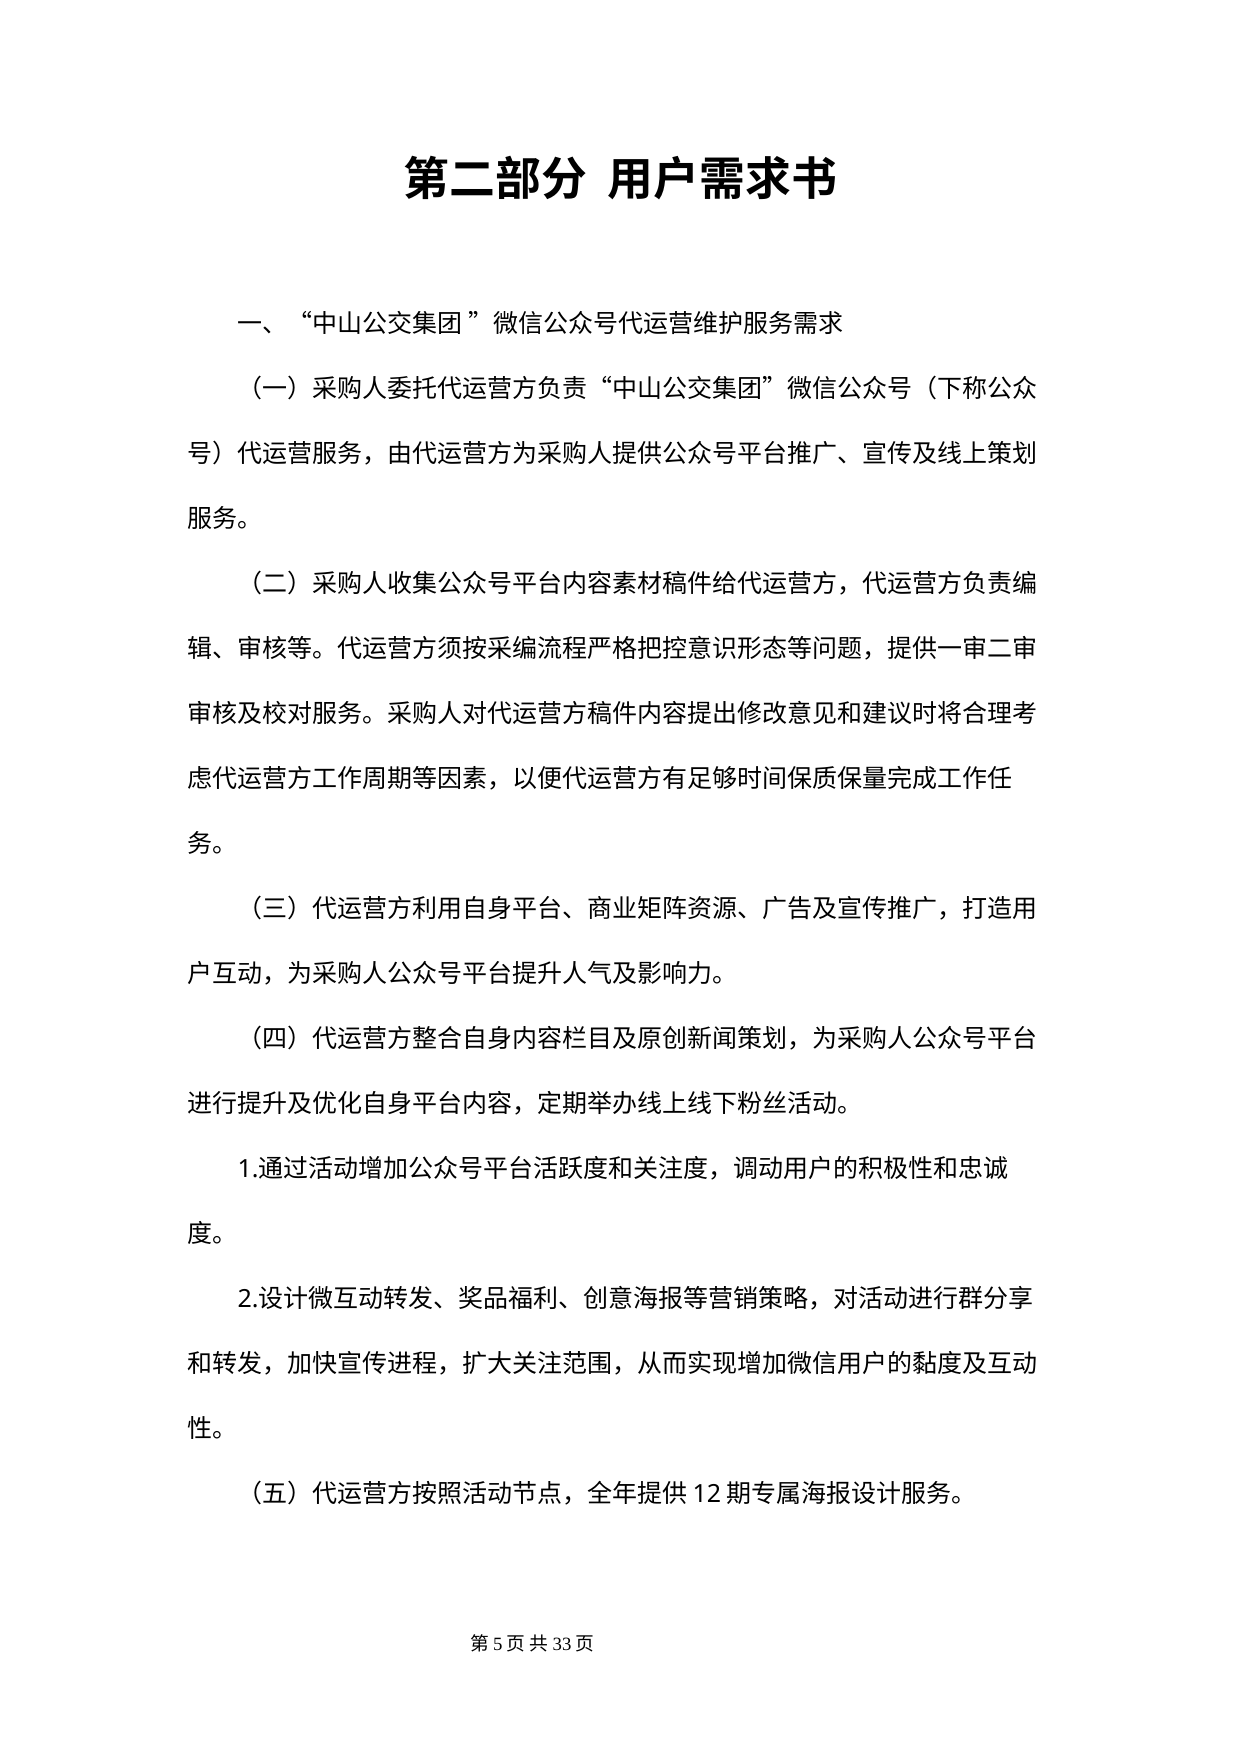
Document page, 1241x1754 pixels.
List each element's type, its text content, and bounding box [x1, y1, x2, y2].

text （一）采购人委托代运营方负责“中山公交集团”微信公众号（下称公众号）代运营服务，由代运营方为采购人提供公众号平台推广、宣传及线上策划服务。 [187, 354, 1053, 549]
text 一、“中山公交集团 ”微信公众号代运营维护服务需求 [187, 289, 1053, 354]
text 1.通过活动增加公众号平台活跃度和关注度，调动用户的积极性和忠诚度。 [187, 1134, 1053, 1264]
text 第二部分 用户需求书 [187, 127, 1053, 224]
text （五）代运营方按照活动节点，全年提供12期专属海报设计服务。 [187, 1459, 1053, 1524]
text 2.设计微互动转发、奖品福利、创意海报等营销策略，对活动进行群分享和转发，加快宣传进程，扩大关注范围，从而实现增加微信用户的黏度及互动性。 [187, 1264, 1053, 1459]
text （二）采购人收集公众号平台内容素材稿件给代运营方，代运营方负责编辑、审核等。代运营方须按采编流程严格把控意识形态等问题，提供一审二审审核及校对服务。采购人对代运营方稿件内容提出修改意见和建议时将合理考虑代运营方工作周期等因素，以便代运营方有足够时间保质保量完成工作任务。 [187, 549, 1053, 874]
text （三）代运营方利用自身平台、商业矩阵资源、广告及宣传推广，打造用户互动，为采购人公众号平台提升人气及影响力。 [187, 874, 1053, 1004]
text （四）代运营方整合自身内容栏目及原创新闻策划，为采购人公众号平台进行提升及优化自身平台内容，定期举办线上线下粉丝活动。 [187, 1004, 1053, 1134]
